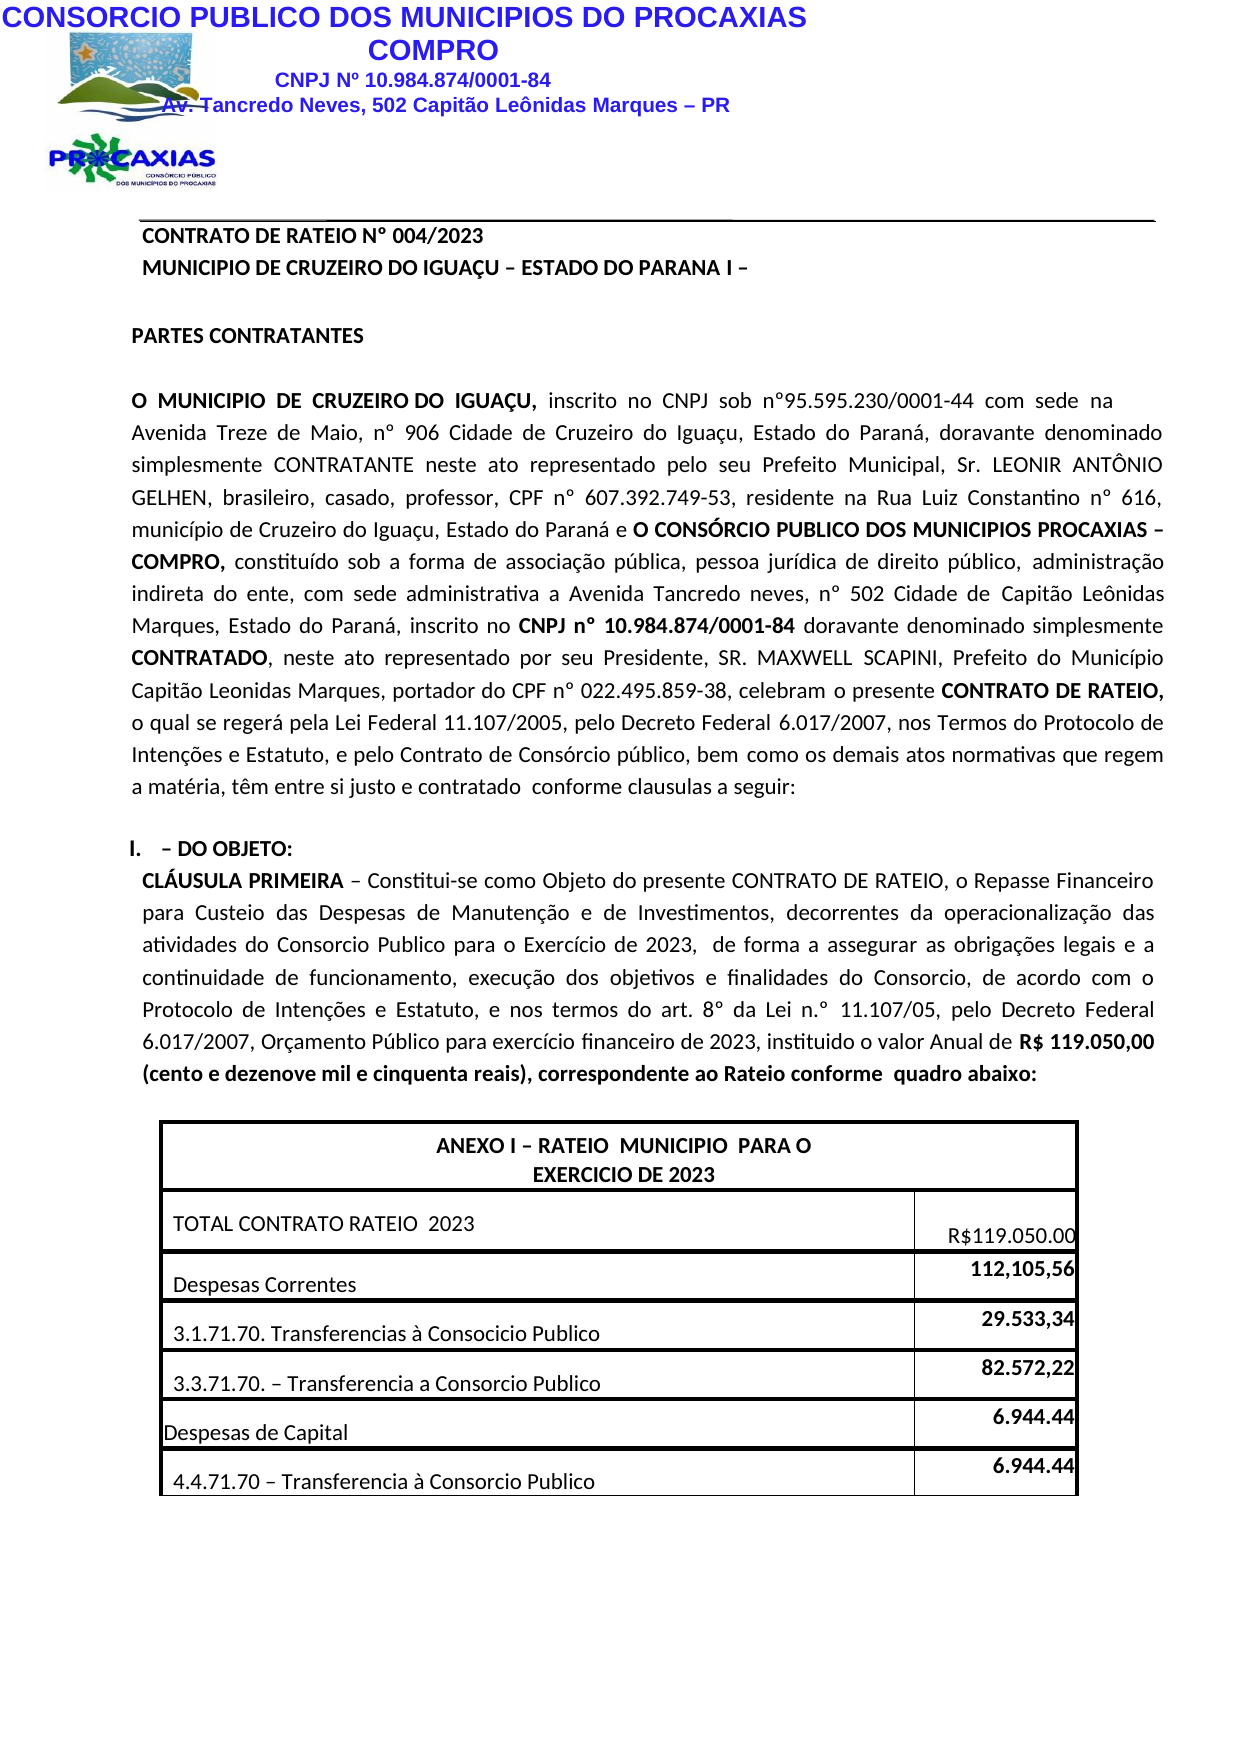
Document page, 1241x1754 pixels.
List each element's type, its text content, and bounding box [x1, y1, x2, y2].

table_cell 6.944.44 [915, 1401, 1075, 1446]
table_header ANEXO I – RATEIO MUNICIPIO PARA O EXERCICIO DE 2023 [163, 1124, 1075, 1188]
table_cell R$119.050.00 [915, 1192, 1075, 1249]
table_cell 29.533,34 [915, 1303, 1075, 1347]
subtitle CONTRATO DE RATEIO Nº 004/2023 [142, 222, 1176, 249]
picture [45, 31, 218, 193]
table_cell TOTAL CONTRATO RATEIO 2023 [163, 1192, 914, 1249]
table_cell 4.4.71.70 – Transferencia à Consorcio Publico [163, 1451, 914, 1495]
subtitle – DO OBJETO: [129, 833, 1176, 862]
table_cell 3.3.71.70. – Transferencia a Consorcio Publico [163, 1352, 914, 1397]
text CLÁUSULA PRIMEIRA – Constitui-se como Objeto do presente CONTRATO DE RATEIO, o Repasse Financeiro para Custeio das Despesas de Manutenção e de Investimentos, decorrentes da operacionalização das atividades do Consorcio Publico para o Exercício de 2023, de forma a assegurar as obrigações legais e a continuidade de funcionamento, execução dos objetivos e finalidades do Consorcio, de acordo com o Protocolo de Intenções e Estatuto, e nos termos do art. 8º da Lei n.º 11.107/05, pelo Decreto Federal 6.017/2007, Orçamento Público para exercício financeiro de 2023, instituido o valor Anual de R$ 119.050,00 (cento e dezenove mil e cinquenta reais), correspondente ao Rateio conforme quadro abaixo: [142, 866, 1154, 1087]
table_cell Despesas Correntes [163, 1254, 914, 1298]
table_cell 3.1.71.70. Transferencias à Consocicio Publico [163, 1303, 914, 1347]
table_cell 82.572,22 [915, 1352, 1075, 1397]
table_cell 6.944.44 [915, 1451, 1075, 1495]
text MUNICIPIO DE CRUZEIRO DO IGUAÇU – ESTADO DO PARANA I – PARTES CONTRATANTES [131, 253, 750, 349]
table_cell 112,105,56 [915, 1254, 1075, 1298]
text Avenida Treze de Maio, nº 906 Cidade de Cruzeiro do Iguaçu, Estado do Paraná, doravante denominado simplesmente CONTRATANTE neste ato representado pelo seu Prefeito Municipal, Sr. LEONIR ANTÔNIO GELHEN, brasileiro, casado, professor, CPF nº 607.392.749-53, residente na Rua Luiz Constantino nº 616, município de Cruzeiro do Iguaçu, Estado do Paraná e O CONSÓRCIO PUBLICO DOS MUNICIPIOS PROCAXIAS – COMPRO, constituído sob a forma de associação pública, pessoa jurídica de direito público, administração indireta do ente, com sede administrativa a Avenida Tancredo neves, nº 502 Cidade de Capitão Leônidas Marques, Estado do Paraná, inscrito no CNPJ nº 10.984.874/0001-84 doravante denominado simplesmente CONTRATADO, neste ato representado por seu Presidente, SR. MAXWELL SCAPINI, Prefeito do Município Capitão Leonidas Marques, portador do CPF nº 022.495.859-38, celebram o presente CONTRATO DE RATEIO, o qual se regerá pela Lei Federal 11.107/2005, pelo Decreto Federal 6.017/2007, nos Termos do Protocolo de Intenções e Estatuto, e pelo Contrato de Consórcio público, bem como os demais atos normativas que regem a matéria, têm entre si justo e contratado conforme clausulas a seguir: [131, 418, 1164, 800]
table_cell Despesas de Capital [163, 1401, 914, 1446]
text O MUNICIPIO DE CRUZEIRO DO IGUAÇU, inscrito no CNPJ sob nº95.595.230/0001-44 com sede na [131, 389, 1176, 414]
